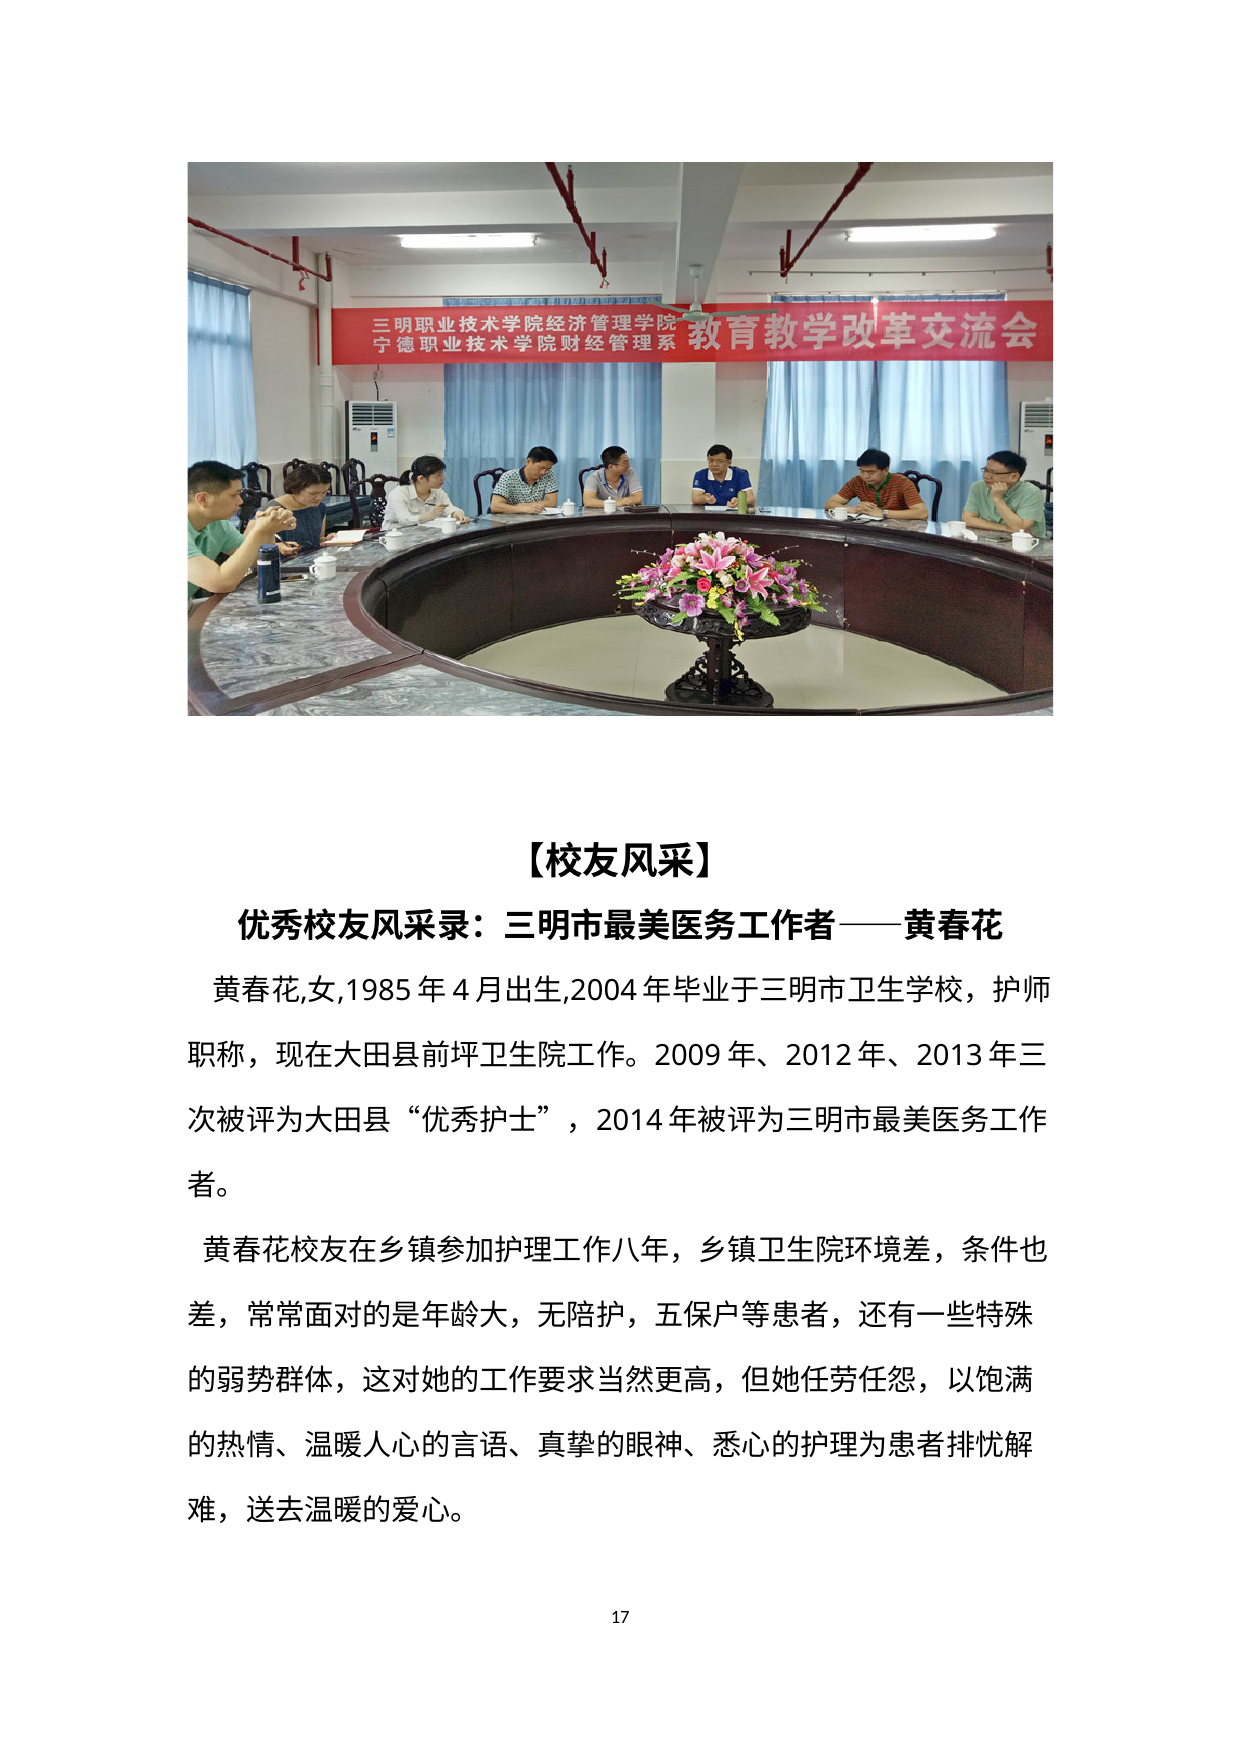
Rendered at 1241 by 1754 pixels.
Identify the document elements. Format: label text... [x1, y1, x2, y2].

text 【校友风采】 [187, 825, 1053, 890]
picture [187, 162, 1054, 716]
text 黄春花,女,1985年4月出生,2004年毕业于三明市卫生学校，护师职称，现在大田县前坪卫生院工作。2009年、2012年、2013年三次被评为大田县“优秀护士”，2014年被评为三明市最美医务工作者。 [187, 955, 1053, 1215]
text 优秀校友风采录：三明市最美医务工作者——黄春花 [187, 890, 1053, 955]
text 黄春花校友在乡镇参加护理工作八年，乡镇卫生院环境差，条件也差，常常面对的是年龄大，无陪护，五保户等患者，还有一些特殊的弱势群体，这对她的工作要求当然更高，但她任劳任怨，以饱满的热情、温暖人心的言语、真挚的眼神、悉心的护理为患者排忧解难，送去温暖的爱心。 [187, 1215, 1053, 1540]
